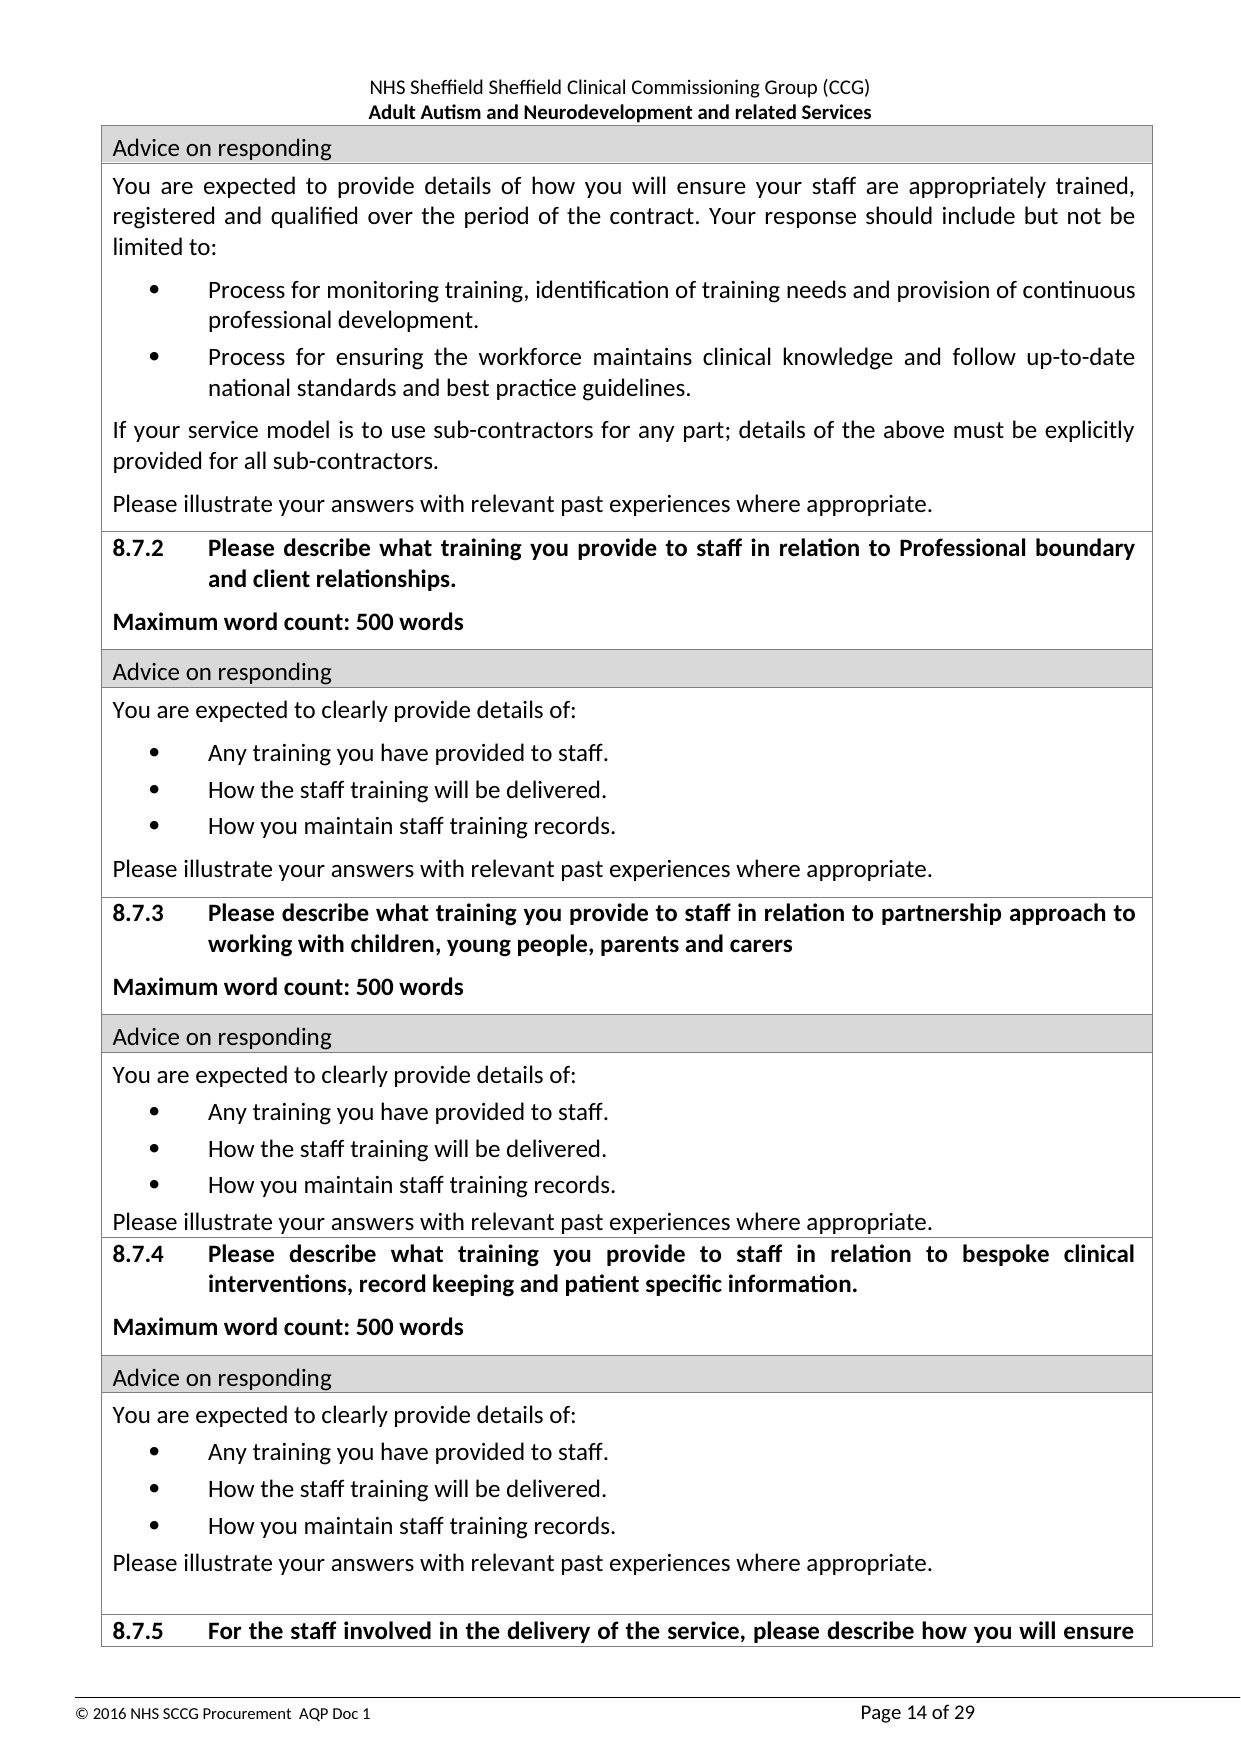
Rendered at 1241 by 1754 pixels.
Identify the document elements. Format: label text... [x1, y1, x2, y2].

table_cell Advice on responding [102, 1015, 1152, 1052]
table_cell You are expected to provide details of how you will ensure your staff are appropriately trained, registered and qualified over the period of the contract. Your response should include but not be limited to: Process for monitoring training, identification of training needs and provision of continuous professional development. Process for ensuring the workforce maintains clinical knowledge and follow up-to-date national standards and best practice guidelines. If your service model is to use sub-contractors for any part; details of the above must be explicitly provided for all sub-contractors. Please illustrate your answers with relevant past experiences where appropriate. [102, 164, 1152, 531]
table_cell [102, 1615, 1152, 1646]
table_cell 8.7.3 Please describe what training you provide to staff in relation to partnership approach to working with children, young people, parents and carers Maximum word count: 500 words [102, 898, 1152, 1014]
table_cell Advice on responding [102, 1356, 1152, 1392]
table_cell Advice on responding [102, 126, 1152, 162]
table_cell You are expected to clearly provide details of: Any training you have provided to staff. How the staff training will be delivered. How you maintain staff training records. Please illustrate your answers with relevant past experiences where appropriate. [102, 1393, 1152, 1614]
table_cell Advice on responding [102, 650, 1152, 687]
table_cell You are expected to clearly provide details of: Any training you have provided to staff. How the staff training will be delivered. How you maintain staff training records. Please illustrate your answers with relevant past experiences where appropriate. [102, 1053, 1152, 1237]
table_cell 8.7.4 Please describe what training you provide to staff in relation to bespoke clinical interventions, record keeping and patient specific information. Maximum word count: 500 words [102, 1238, 1152, 1354]
table_cell 8.7.2 Please describe what training you provide to staff in relation to Professional boundary and client relationships. Maximum word count: 500 words [102, 532, 1152, 649]
table_cell You are expected to clearly provide details of: Any training you have provided to staff. How the staff training will be delivered. How you maintain staff training records. Please illustrate your answers with relevant past experiences where appropriate. [102, 688, 1152, 897]
